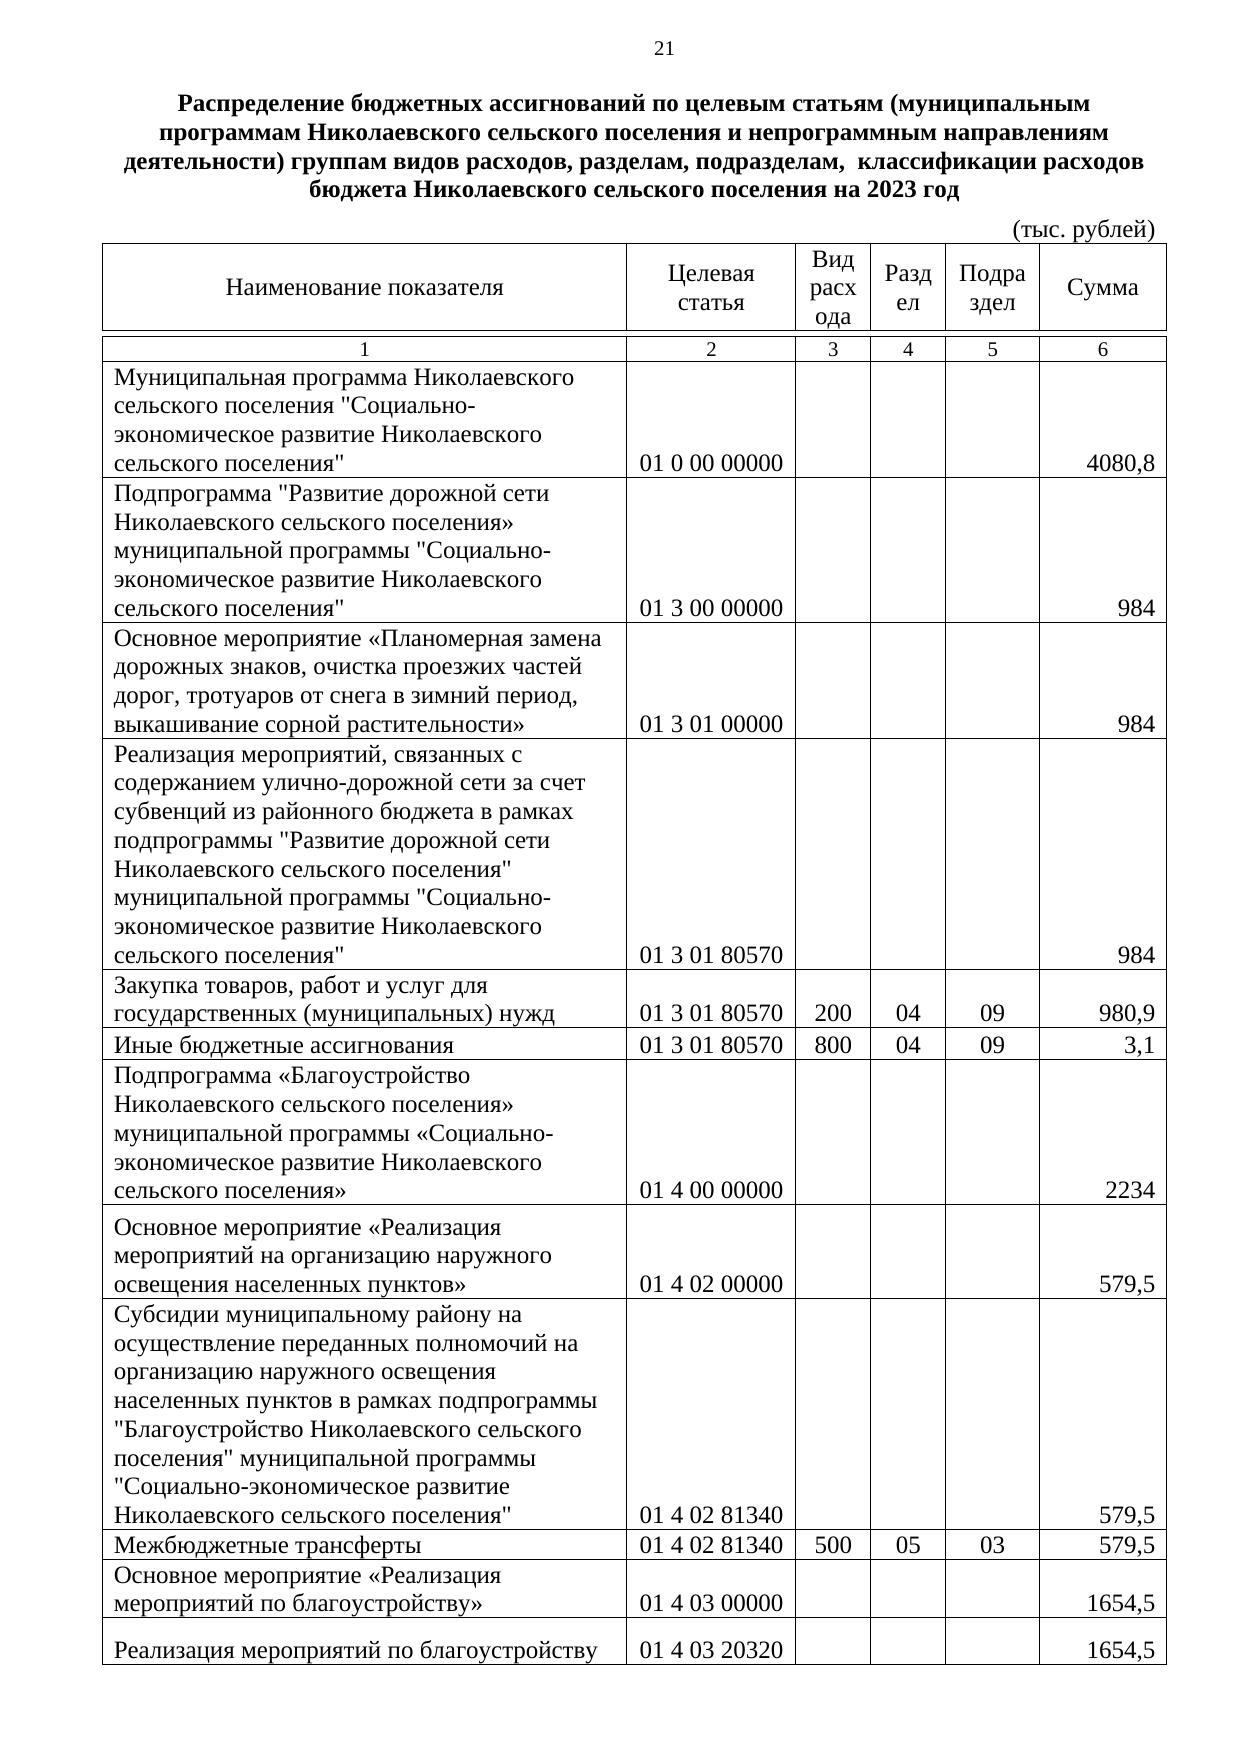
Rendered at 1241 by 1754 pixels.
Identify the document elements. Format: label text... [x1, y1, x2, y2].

table_cell 1654,5 [1040, 1618, 1166, 1664]
table_header 5 [946, 337, 1039, 361]
table_cell Иные бюджетные ассигнования [103, 1028, 626, 1059]
table_cell Реализация мероприятий, связанных с содержанием улично-дорожной сети за счет субвенций из районного бюджета в рамках подпрограммы "Развитие дорожной сети Николаевского сельского поселения" муниципальной программы "Социально-экономическое развитие Николаевского сельского поселения" [103, 739, 626, 969]
table_cell 01 4 02 81340 [627, 1299, 795, 1529]
table_cell 01 4 02 00000 [627, 1205, 795, 1298]
table_cell 01 4 03 00000 [627, 1560, 795, 1617]
table_cell 980,9 [1040, 970, 1166, 1027]
table_cell Наименование показателя [103, 244, 626, 330]
table_cell 01 3 01 80570 [627, 970, 795, 1027]
table_cell 984 [1040, 478, 1166, 622]
table_cell [946, 1560, 1039, 1617]
table_cell [796, 1618, 870, 1664]
table_cell [796, 478, 870, 622]
table_cell 579,5 [1040, 1205, 1166, 1298]
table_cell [103, 1618, 626, 1664]
table_cell 579,5 [1040, 1530, 1166, 1559]
table_cell Межбюджетные трансферты [103, 1530, 626, 1559]
table_cell [871, 362, 945, 477]
table_cell 800 [796, 1028, 870, 1059]
table_cell [871, 739, 945, 969]
table_cell 1654,5 [1040, 1560, 1166, 1617]
table_cell [796, 1299, 870, 1529]
table_cell [871, 1060, 945, 1204]
table_cell 4080,8 [1040, 362, 1166, 477]
table_cell 01 0 00 00000 [627, 362, 795, 477]
table_header 2 [627, 337, 795, 361]
table_cell [946, 478, 1039, 622]
table_cell Сумма [1040, 244, 1166, 330]
table_cell Основное мероприятие «Реализация мероприятий по благоустройству» [103, 1560, 626, 1617]
table_cell [871, 1560, 945, 1617]
table_cell (тыс. рублей) [102, 205, 1166, 243]
table_cell [946, 1299, 1039, 1529]
table_cell 579,5 [1040, 1299, 1166, 1529]
table_cell 03 [946, 1530, 1039, 1559]
table_cell 984 [1040, 623, 1166, 738]
table_cell 09 [946, 1028, 1039, 1059]
table_cell Основное мероприятие «Реализация мероприятий на организацию наружного освещения населенных пунктов» [103, 1205, 626, 1298]
table_cell Целевая статья [627, 244, 795, 330]
table_header 1 [103, 337, 626, 361]
table_cell 2234 [1040, 1060, 1166, 1204]
table_cell 05 [871, 1530, 945, 1559]
table_cell 500 [796, 1530, 870, 1559]
table_cell Подпрограмма "Развитие дорожной сети Николаевского сельского поселения» муниципальной программы "Социально-экономическое развитие Николаевского сельского поселения" [103, 478, 626, 622]
table_cell 09 [946, 970, 1039, 1027]
table_header 4 [871, 337, 945, 361]
table_cell [871, 623, 945, 738]
table_cell Вид расхода [796, 244, 870, 330]
table_cell Основное мероприятие «Планомерная замена дорожных знаков, очистка проезжих частей дорог, тротуаров от снега в зимний период, выкашивание сорной растительности» [103, 623, 626, 738]
table_cell [946, 739, 1039, 969]
table_cell [796, 739, 870, 969]
table_cell [796, 1205, 870, 1298]
table_cell [871, 1205, 945, 1298]
table_cell 01 3 01 80570 [627, 1028, 795, 1059]
table_cell Субсидии муниципальному району на осуществление переданных полномочий на организацию наружного освещения населенных пунктов в рамках подпрограммы "Благоустройство Николаевского сельского поселения" муниципальной программы "Социально-экономическое развитие Николаевского сельского поселения" [103, 1299, 626, 1529]
table_cell [871, 478, 945, 622]
table_cell Раздел [871, 244, 945, 330]
table_cell 01 3 00 00000 [627, 478, 795, 622]
table_cell 04 [871, 1028, 945, 1059]
table_cell 01 4 03 20320 [627, 1618, 795, 1664]
table_header Распределение бюджетных ассигнований по целевым статьям (муниципальным программам Николаевского сельского поселения и непрограммным направлениям деятельности) группам видов расходов, разделам, подразделам, классификации расходов бюджета Николаевского сельского поселения на 2023 год [102, 88, 1166, 205]
table_cell [796, 1560, 870, 1617]
table_cell 3,1 [1040, 1028, 1166, 1059]
table_cell 200 [796, 970, 870, 1027]
table_cell Закупка товаров, работ и услуг для государственных (муниципальных) нужд [103, 970, 626, 1027]
table_cell [946, 1618, 1039, 1664]
table_cell 01 3 01 00000 [627, 623, 795, 738]
table_cell 04 [871, 970, 945, 1027]
table_cell [946, 1060, 1039, 1204]
table_cell [871, 1618, 945, 1664]
table_cell Подраздел [946, 244, 1039, 330]
table_cell [796, 1060, 870, 1204]
table_cell 984 [1040, 739, 1166, 969]
table_cell Подпрограмма «Благоустройство Николаевского сельского поселения» муниципальной программы «Социально-экономическое развитие Николаевского сельского поселения» [103, 1060, 626, 1204]
table_cell Муниципальная программа Николаевского сельского поселения "Социально-экономическое развитие Николаевского сельского поселения" [103, 362, 626, 477]
table_cell [946, 1205, 1039, 1298]
table_cell [946, 623, 1039, 738]
table_cell [796, 362, 870, 477]
table_cell 01 4 02 81340 [627, 1530, 795, 1559]
table_cell 01 3 01 80570 [627, 739, 795, 969]
table_cell [871, 1299, 945, 1529]
table_cell [796, 623, 870, 738]
table_header 6 [1040, 337, 1166, 361]
table_cell 01 4 00 00000 [627, 1060, 795, 1204]
table_header 3 [796, 337, 870, 361]
table_cell [946, 362, 1039, 477]
